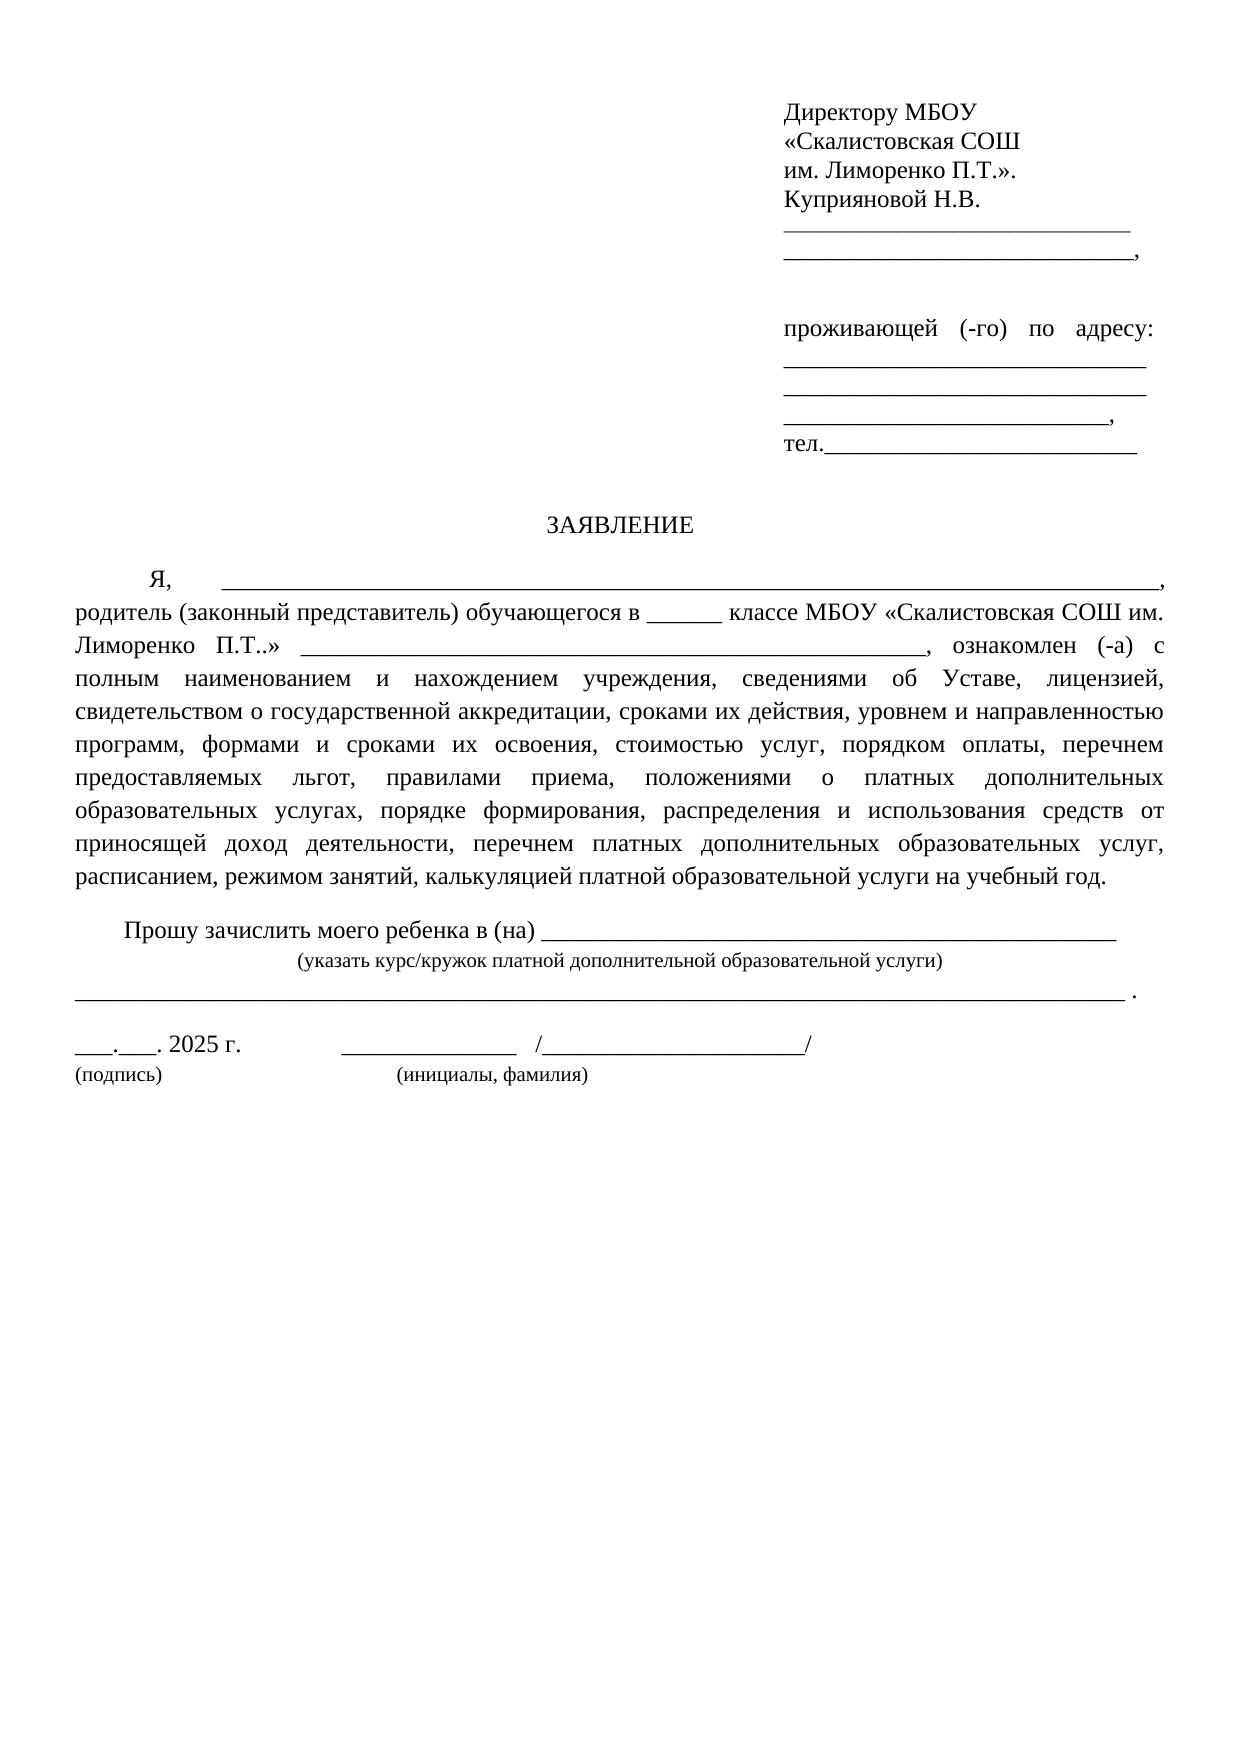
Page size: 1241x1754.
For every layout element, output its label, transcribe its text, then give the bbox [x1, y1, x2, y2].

table_header Директору МБОУ «Скалистовская СОШ им. Лиморенко П.Т.». Куприяновой Н.В. _____________________________________ ____________________________, (ФИО родителя, законного представителя) проживающей (-го) по адресу: ____________________________________________________________________________________, тел._________________________ [773, 98, 1165, 457]
text ЗАЯВЛЕНИЕ [75, 510, 1165, 538]
text (указать курс/кружок платной дополнительной образовательной услуги) [75, 948, 1165, 972]
text ____________________________________________________________________________________ . [75, 975, 1165, 1004]
text ___.___. 2025 г. ______________ /_____________________/ [75, 1029, 1165, 1058]
text Я, ___________________________________________________________________________, родитель (законный представитель) обучающегося в ______ классе МБОУ «Скалистовская СОШ им. Лиморенко П.Т..» __________________________________________________, ознакомлен (-а) с полным наименованием и нахождением учреждения, сведениями об Уставе, лицензией, свидетельством о государственной аккредитации, сроками их действия, уровнем и направленностью программ, формами и сроками их освоения, стоимостью услуг, порядком оплаты, перечнем предоставляемых льгот, правилами приема, положениями о платных дополнительных образовательных услугах, порядке формирования, распределения и использования средств от приносящей доход деятельности, перечнем платных дополнительных образовательных услуг, расписанием, режимом занятий, калькуляцией платной образовательной услуги на учебный год. [75, 564, 1165, 889]
text Прошу зачислить моего ребенка в (на) ______________________________________________ [75, 915, 1165, 943]
text (подпись) (инициалы, фамилия) [75, 1062, 1165, 1086]
